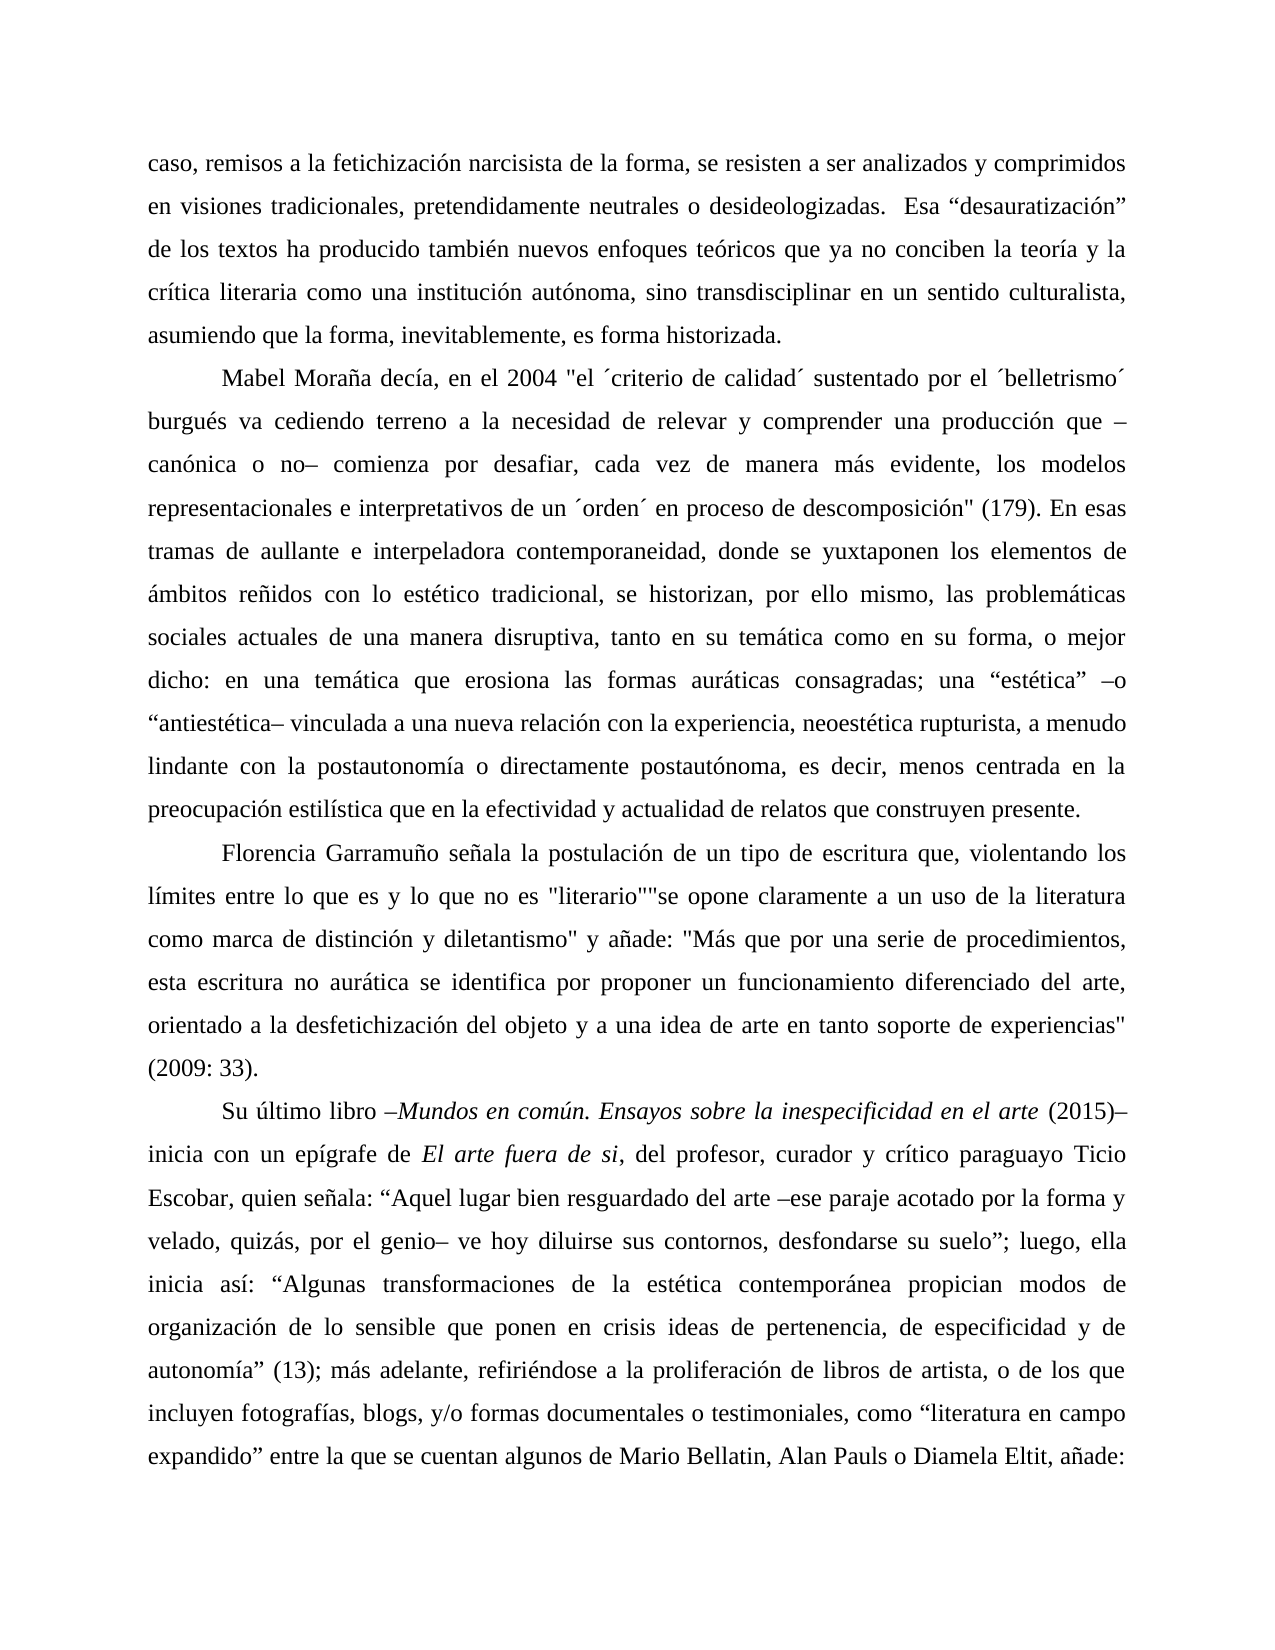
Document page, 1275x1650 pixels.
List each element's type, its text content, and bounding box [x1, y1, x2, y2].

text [148, 1096, 1127, 1470]
text Mabel Moraña decía, en el 2004 "el ´criterio de calidad´ sustentado por el ´belletrismo´ burgués va cediendo terreno a la necesidad de relevar y comprender una producción que –canónica o no– comienza por desafiar, cada vez de manera más evidente, los modelos representacionales e interpretativos de un ´orden´ en proceso de descomposición" (179). En esas tramas de aullante e interpeladora contemporaneidad, donde se yuxtaponen los elementos de ámbitos reñidos con lo estético tradicional, se historizan, por ello mismo, las problemáticas sociales actuales de una manera disruptiva, tanto en su temática como en su forma, o mejor dicho: en una temática que erosiona las formas auráticas consagradas; una “estética” –o “antiestética– vinculada a una nueva relación con la experiencia, neoestética rupturista, a menudo lindante con la postautonomía o directamente postautónoma, es decir, menos centrada en la preocupación estilística que en la efectividad y actualidad de relatos que construyen presente. [148, 363, 1127, 823]
text Florencia Garramuño señala la postulación de un tipo de escritura que, violentando los límites entre lo que es y lo que no es "literario""se opone claramente a un uso de la literatura como marca de distinción y diletantismo" y añade: "Más que por una serie de procedimientos, esta escritura no aurática se identifica por proponer un funcionamiento diferenciado del arte, orientado a la desfetichización del objeto y a una idea de arte en tanto soporte de experiencias" (2009: 33). [148, 838, 1127, 1082]
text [148, 148, 1127, 349]
